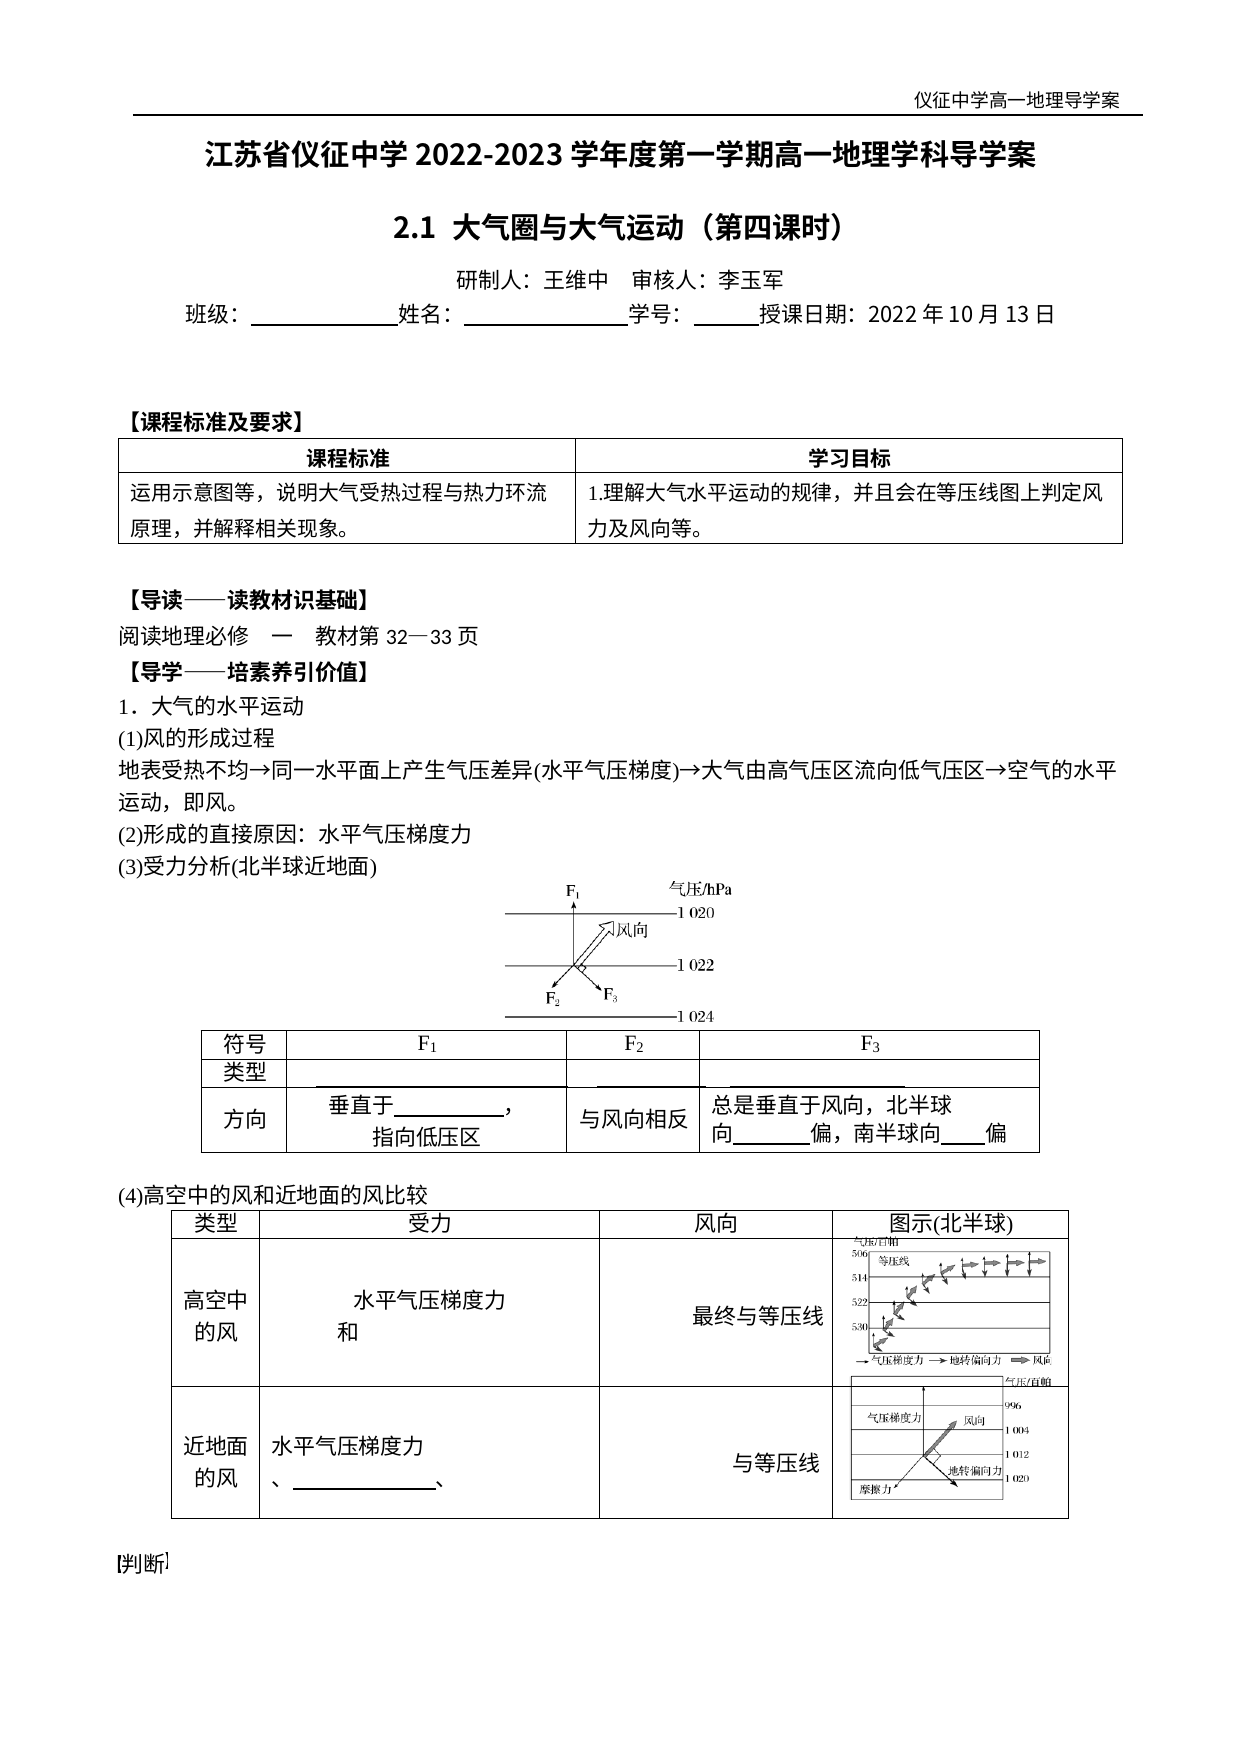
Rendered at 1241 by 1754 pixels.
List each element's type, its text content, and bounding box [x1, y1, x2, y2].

subtitle 【导学——培素养引价值】 [118, 655, 1167, 687]
table_cell [567, 1060, 699, 1087]
table_header 课程标准 [119, 439, 575, 472]
list 大气圈与大气运动（第四课时） [393, 205, 1167, 247]
table_header F1 [287, 1031, 566, 1059]
table_cell 运用示意图等，说明大气受热过程与热力环流 原理，并解释相关现象。 [119, 473, 575, 542]
table_cell 与风向相反 [567, 1088, 699, 1152]
picture [117, 1555, 122, 1573]
table_header F3 [700, 1031, 1039, 1059]
table_cell [700, 1060, 1039, 1087]
table_header 符号 [202, 1031, 286, 1059]
text (4)高空中的风和近地面的风比较 [118, 1178, 1167, 1209]
subtitle 【课程标准及要求】 [118, 404, 1167, 436]
text 判断 [118, 1547, 1167, 1579]
text 1．大气的水平运动(1)风的形成过程 [118, 689, 304, 753]
table_cell 总是垂直于风向，北半球 向 偏，南半球向 偏 [700, 1088, 1039, 1152]
text 班级： 姓名： 学号： 授课日期：2022 年 10 月 13 日 [104, 297, 1137, 329]
table_header 风向 [600, 1211, 832, 1238]
table_header 受力 [260, 1211, 599, 1238]
picture [504, 881, 732, 1022]
table_cell [833, 1387, 1068, 1517]
table_cell 1.理解大气水平运动的规律，并且会在等压线图上判定风 力及风向等。 [576, 473, 1122, 542]
text 研制人：王维中 审核人：李玉军 [104, 263, 1136, 295]
table_cell [287, 1060, 566, 1087]
table_cell 与等压线 [600, 1387, 832, 1517]
table_cell 方向 [202, 1088, 286, 1152]
table_header 图示(北半球) [833, 1211, 1068, 1238]
text 阅读地理必修 一 教材第 32—33 页 [118, 619, 1167, 651]
table_cell 近地面的风 [172, 1387, 259, 1517]
table_header F2 [567, 1031, 699, 1059]
text 地表受热不均→同一水平面上产生气压差异(水平气压梯度)→大气由高气压区流向低气压区→空气的水平运动，即风。 [118, 753, 1122, 817]
text (2)形成的直接原因：水平气压梯度力(3)受力分析(北半球近地面) [118, 817, 472, 881]
text 江苏省仪征中学 2022-2023 学年度第一学期高一地理学科导学案 [104, 131, 1136, 174]
text 【导读——读教材识基础】 [118, 583, 1167, 614]
table_cell 类型 [202, 1060, 286, 1087]
table_header 学习目标 [576, 439, 1122, 472]
table_cell 水平气压梯度力 、 、 [260, 1387, 599, 1517]
table_cell 最终与等压线 [600, 1239, 832, 1386]
table_cell 高空中的风 [172, 1239, 259, 1386]
table_cell [833, 1239, 1068, 1386]
table_cell 水平气压梯度力和 [260, 1239, 599, 1386]
table_cell 垂直于 ， 指向低压区 [287, 1088, 566, 1152]
table_header 类型 [172, 1211, 259, 1238]
